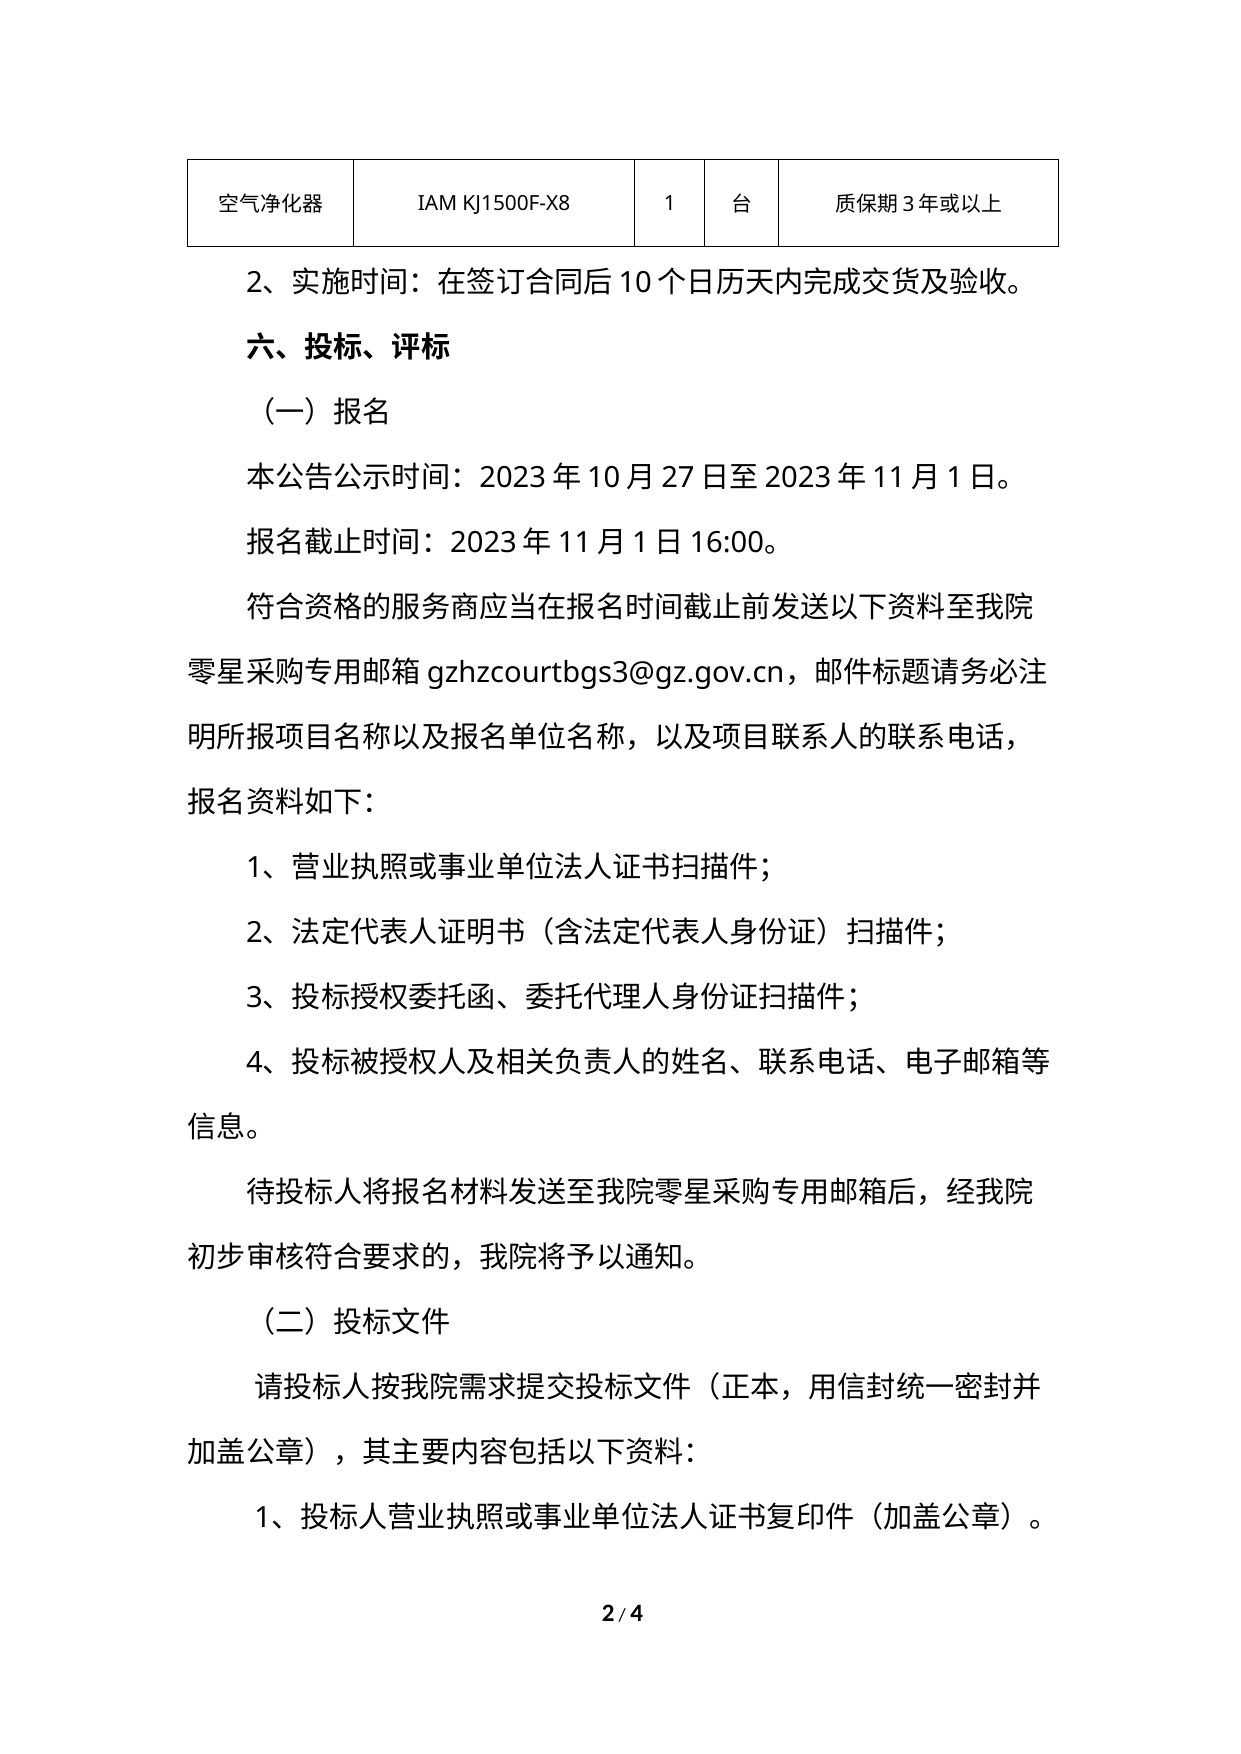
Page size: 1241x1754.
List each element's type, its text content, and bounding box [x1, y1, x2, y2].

text （一）报名 [187, 377, 1053, 442]
text 本公告公示时间：2023年10月27日至2023年11月1日。 [187, 442, 1053, 507]
text 符合资格的服务商应当在报名时间截止前发送以下资料至我院零星采购专用邮箱gzhzcourtbgs3@gz.gov.cn，邮件标题请务必注明所报项目名称以及报名单位名称，以及项目联系人的联系电话，报名资料如下： [187, 572, 1053, 832]
text 2、实施时间：在签订合同后10个日历天内完成交货及验收。 [187, 247, 1053, 312]
text 六、投标、评标 [187, 312, 1053, 377]
text 待投标人将报名材料发送至我院零星采购专用邮箱后，经我院初步审核符合要求的，我院将予以通知。 [187, 1157, 1053, 1287]
table_cell 质保期3年或以上 [779, 160, 1058, 246]
text （二）投标文件 [187, 1287, 1053, 1352]
text 请投标人按我院需求提交投标文件（正本，用信封统一密封并加盖公章），其主要内容包括以下资料： [187, 1352, 1053, 1482]
table_cell IAM KJ1500F-X8 [354, 160, 634, 246]
text 4、投标被授权人及相关负责人的姓名、联系电话、电子邮箱等信息。 [187, 1027, 1053, 1157]
table_cell 1 [635, 160, 704, 246]
table_cell 台 [705, 160, 778, 246]
text 1、投标人营业执照或事业单位法人证书复印件（加盖公章）。 [187, 1482, 1053, 1547]
table_cell 空气净化器 [188, 160, 353, 246]
text 3、投标授权委托函、委托代理人身份证扫描件； [187, 962, 1053, 1027]
text 1、营业执照或事业单位法人证书扫描件； [187, 832, 1053, 897]
text 2、法定代表人证明书（含法定代表人身份证）扫描件； [187, 897, 1053, 962]
text 报名截止时间：2023年11月1日16:00。 [187, 507, 1053, 572]
